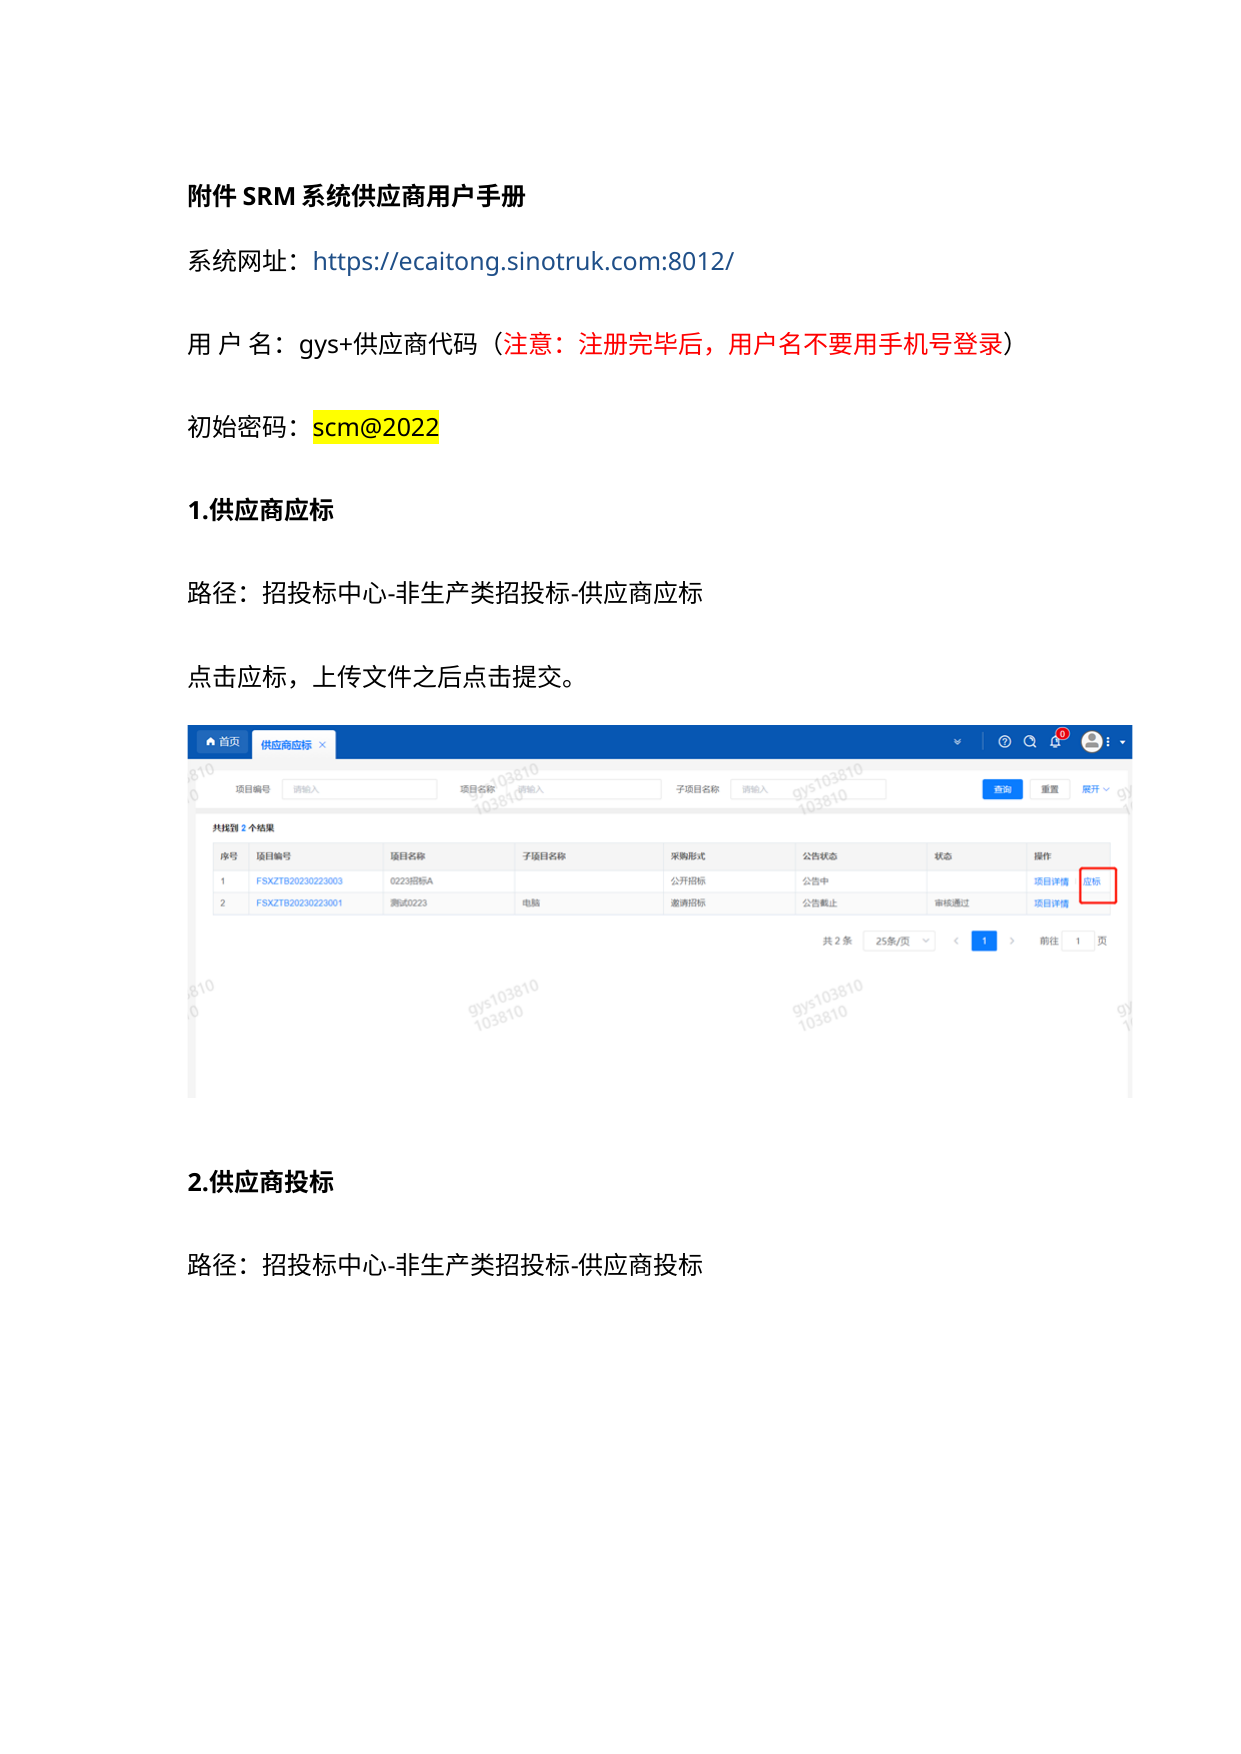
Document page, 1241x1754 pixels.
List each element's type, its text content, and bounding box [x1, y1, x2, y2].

picture [187, 725, 1133, 1098]
text 点击应标，上传文件之后点击提交。 [187, 643, 1053, 708]
text 初始密码：scm@2022 [187, 393, 1053, 458]
text 系统网址：https://ecaitong.sinotruk.com:8012/ [187, 227, 1053, 292]
text 2.供应商投标 [187, 1148, 1053, 1213]
text 1.供应商应标 [187, 476, 1053, 541]
text 附件SRM系统供应商用户手册 [187, 162, 1053, 227]
text 路径：招投标中心-非生产类招投标-供应商投标 [187, 1231, 1053, 1296]
text 用 户 名：gys+供应商代码（注意：注册完毕后，用户名不要用手机号登录） [187, 310, 1053, 375]
text 路径：招投标中心-非生产类招投标-供应商应标 [187, 559, 1053, 624]
